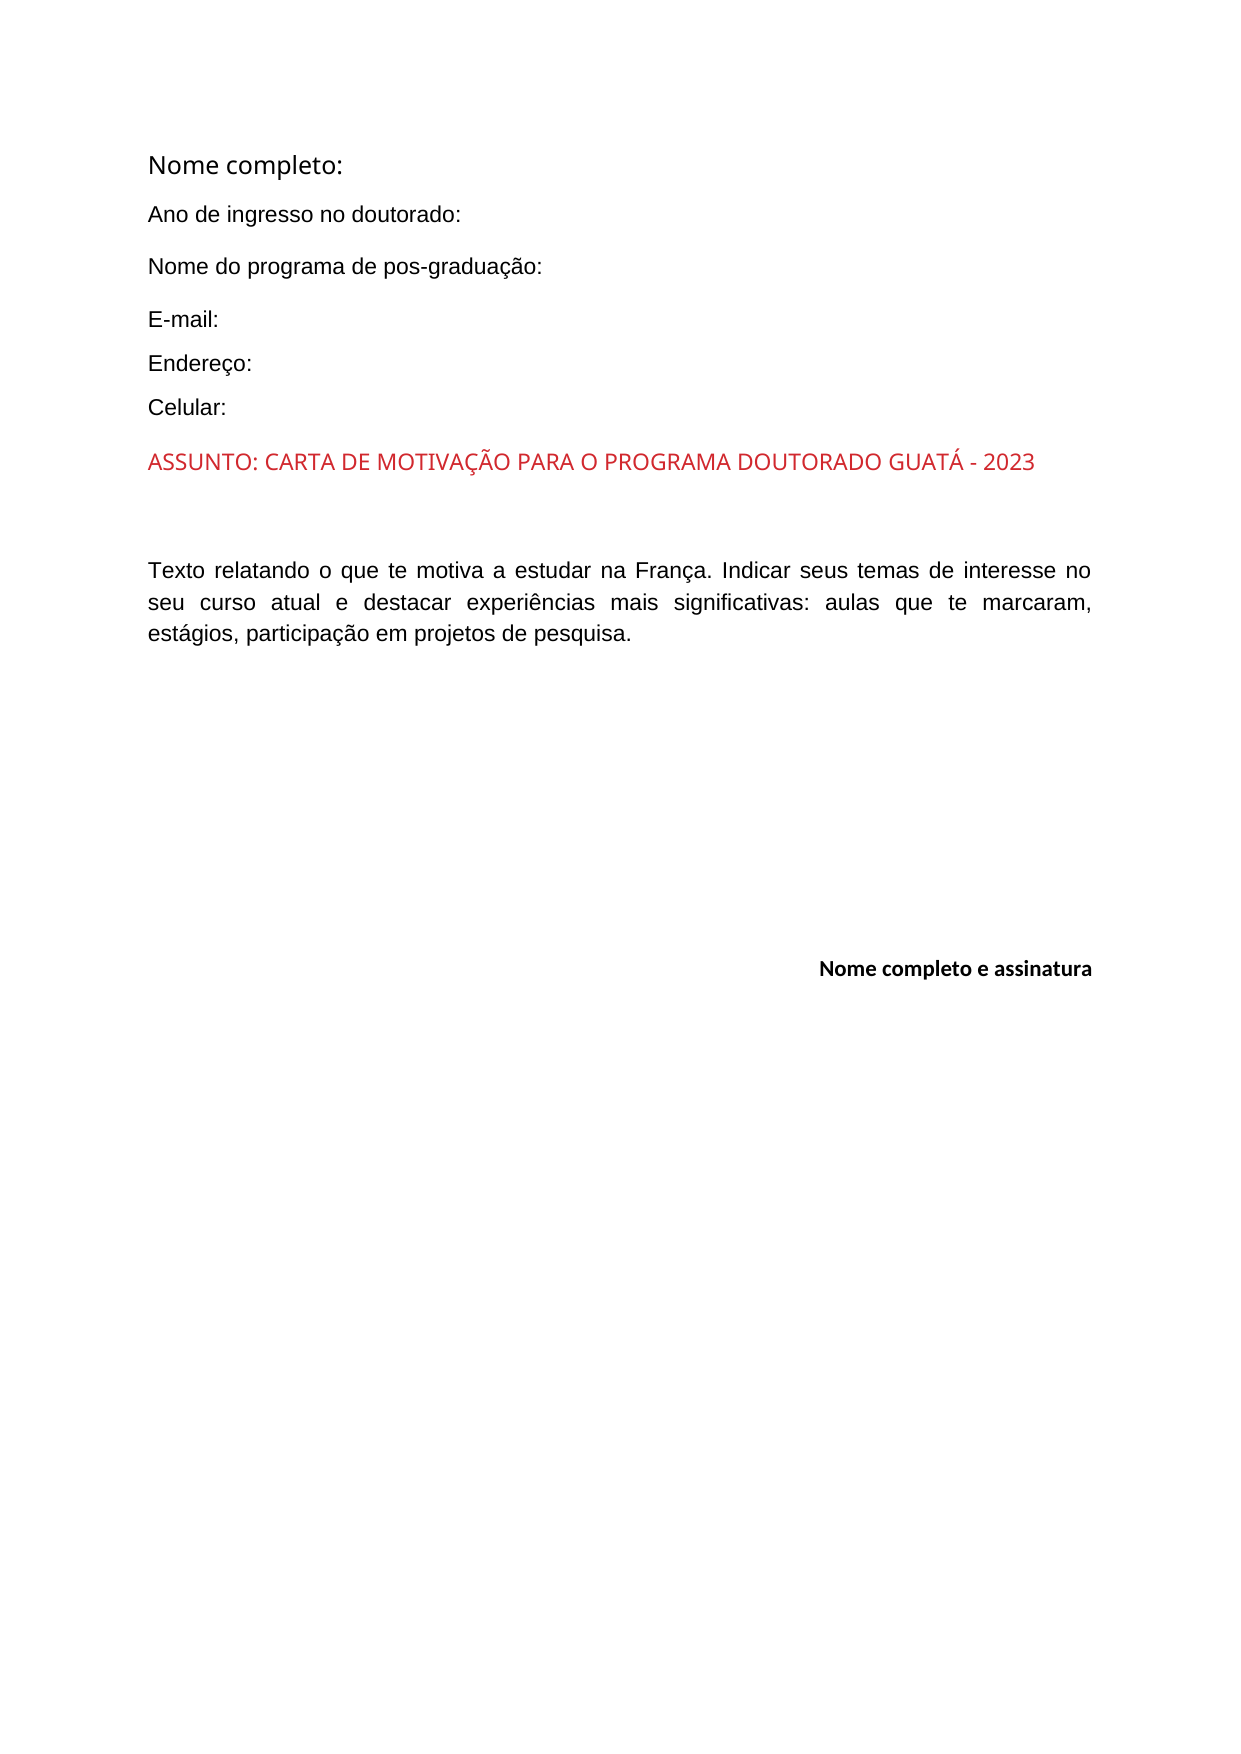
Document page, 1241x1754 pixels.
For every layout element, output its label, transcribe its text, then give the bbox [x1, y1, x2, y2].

text Ano de ingresso no doutorado: [148, 201, 1093, 227]
text Nome completo: [148, 148, 1093, 182]
text E-mail: [148, 306, 1093, 332]
text Texto relatando o que te motiva a estudar na França. Indicar seus temas de interesse no seu curso atual e destacar experiências mais significativas: aulas que te marcaram, estágios, participação em projetos de pesquisa. [148, 557, 1093, 646]
text Nome do programa de pos-graduação: [148, 253, 1093, 280]
text Nome completo e assinatura [148, 954, 1093, 982]
text Celular: [148, 394, 1093, 420]
text Endereço: [148, 350, 1093, 376]
list Assunto: carta de motivação para o programa DOUTORADO GUATÁ - 2023 [148, 446, 1093, 477]
